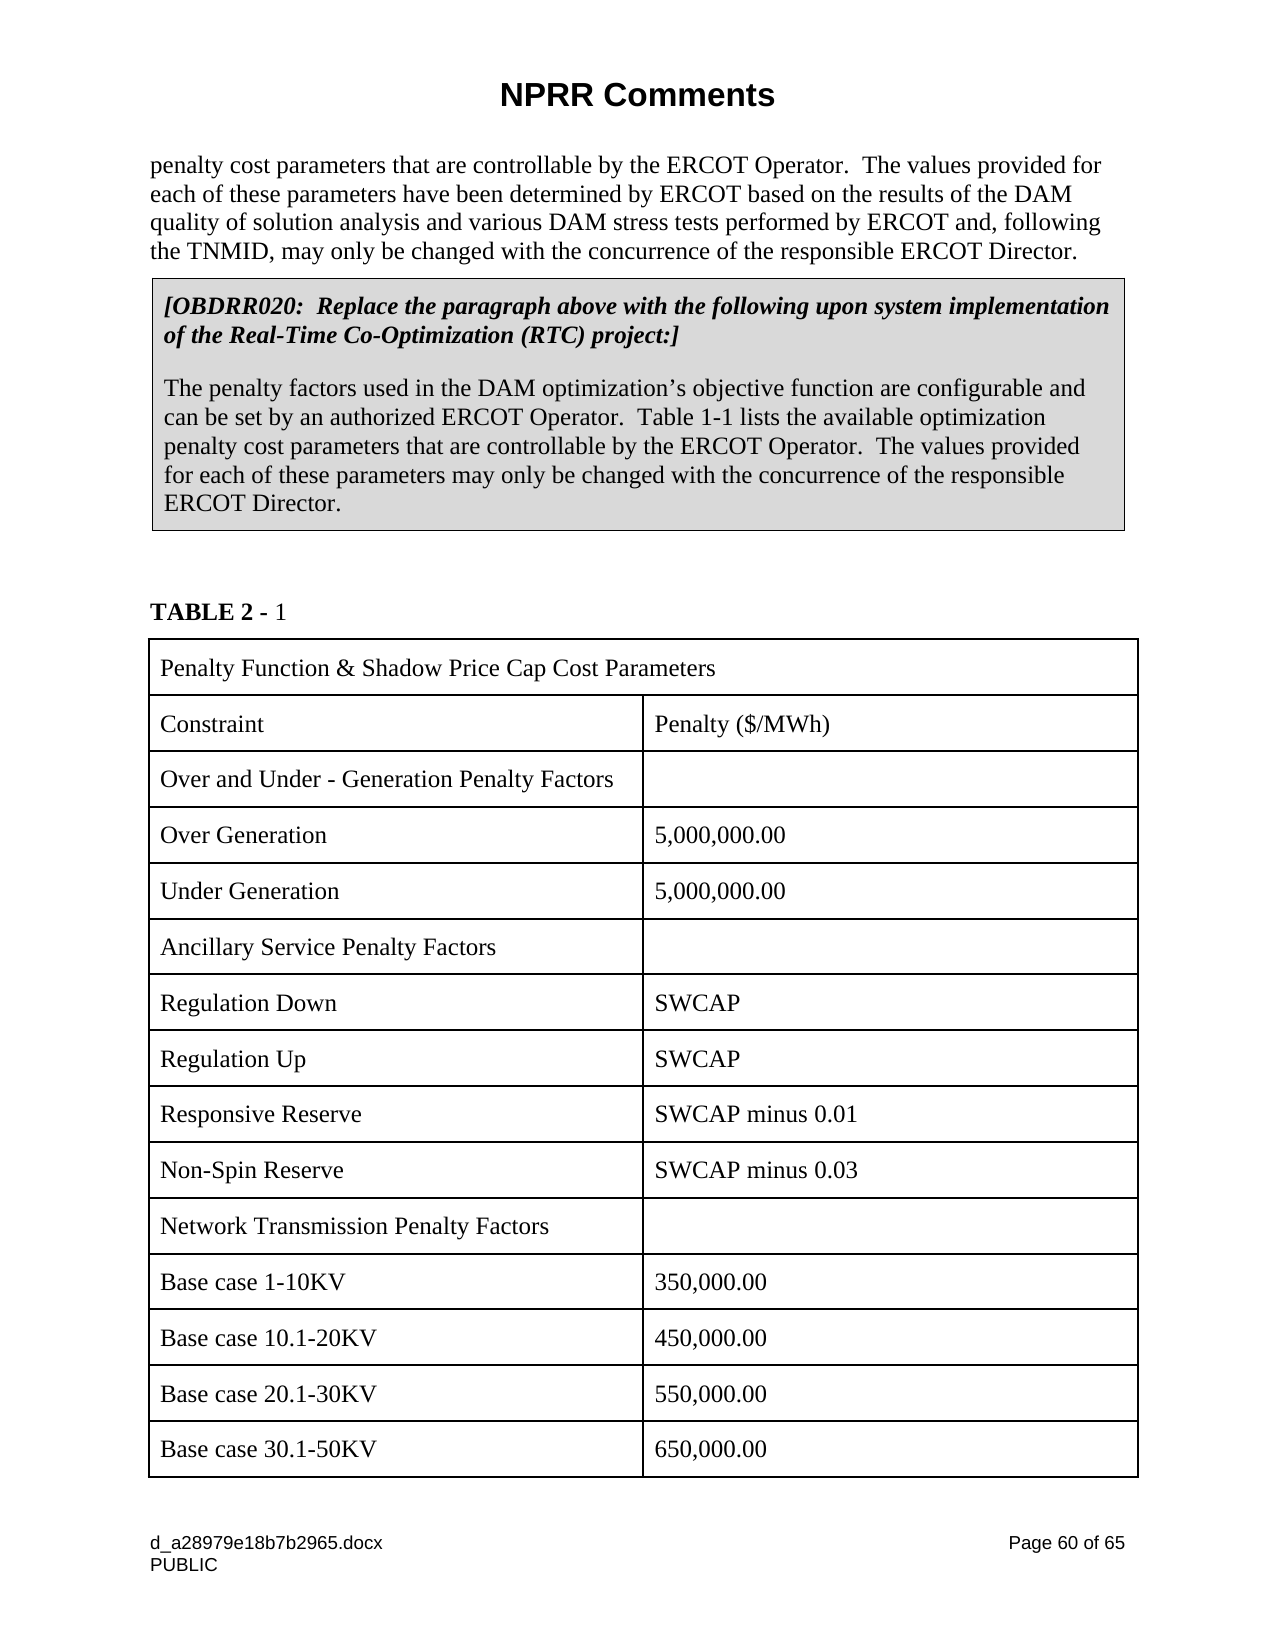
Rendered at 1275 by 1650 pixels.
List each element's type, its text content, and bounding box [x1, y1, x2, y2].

table_cell Non-Spin Reserve [150, 1143, 642, 1197]
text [150, 150, 1125, 265]
table_cell Over and Under - Generation Penalty Factors [150, 752, 642, 806]
table_cell Constraint [150, 696, 642, 750]
table_cell Responsive Reserve [150, 1087, 642, 1141]
text TABLE 2 - 1 [150, 597, 1125, 626]
table_cell Over Generation [150, 808, 642, 862]
table_cell Base case 20.1-30KV [150, 1366, 642, 1420]
table_cell SWCAP minus 0.03 [644, 1143, 1137, 1197]
table_cell Network Transmission Penalty Factors [150, 1199, 642, 1252]
table_cell Under Generation [150, 864, 642, 917]
table_cell [644, 1199, 1137, 1252]
table_cell [644, 752, 1137, 806]
table_cell 450,000.00 [644, 1310, 1137, 1364]
table_cell [644, 920, 1137, 973]
table_cell 650,000.00 [644, 1422, 1137, 1476]
table_cell Base case 1-10KV [150, 1255, 642, 1308]
table_cell 350,000.00 [644, 1255, 1137, 1308]
table_cell Regulation Up [150, 1031, 642, 1085]
table_cell Ancillary Service Penalty Factors [150, 920, 642, 973]
table_cell 550,000.00 [644, 1366, 1137, 1420]
table_cell Penalty ($/MWh) [644, 696, 1137, 750]
table_cell Base case 30.1-50KV [150, 1422, 642, 1476]
table_cell SWCAP [644, 1031, 1137, 1085]
table_cell Base case 10.1-20KV [150, 1310, 642, 1364]
table_cell 5,000,000.00 [644, 864, 1137, 917]
table_cell Regulation Down [150, 975, 642, 1029]
table_cell SWCAP [644, 975, 1137, 1029]
table_cell 5,000,000.00 [644, 808, 1137, 862]
table_cell SWCAP minus 0.01 [644, 1087, 1137, 1141]
table_header Penalty Function & Shadow Price Cap Cost Parameters [150, 640, 1137, 694]
table_header [OBDRR020: Replace the paragraph above with the following upon system implementation of the Real-Time Co-Optimization (RTC) project:] The penalty factors used in the DAM optimization’s objective function are configurable and can be set by an authorized ERCOT Operator. Table 1-1 lists the available optimization penalty cost parameters that are controllable by the ERCOT Operator. The values provided for each of these parameters may only be changed with the concurrence of the responsible ERCOT Director. [153, 279, 1124, 530]
